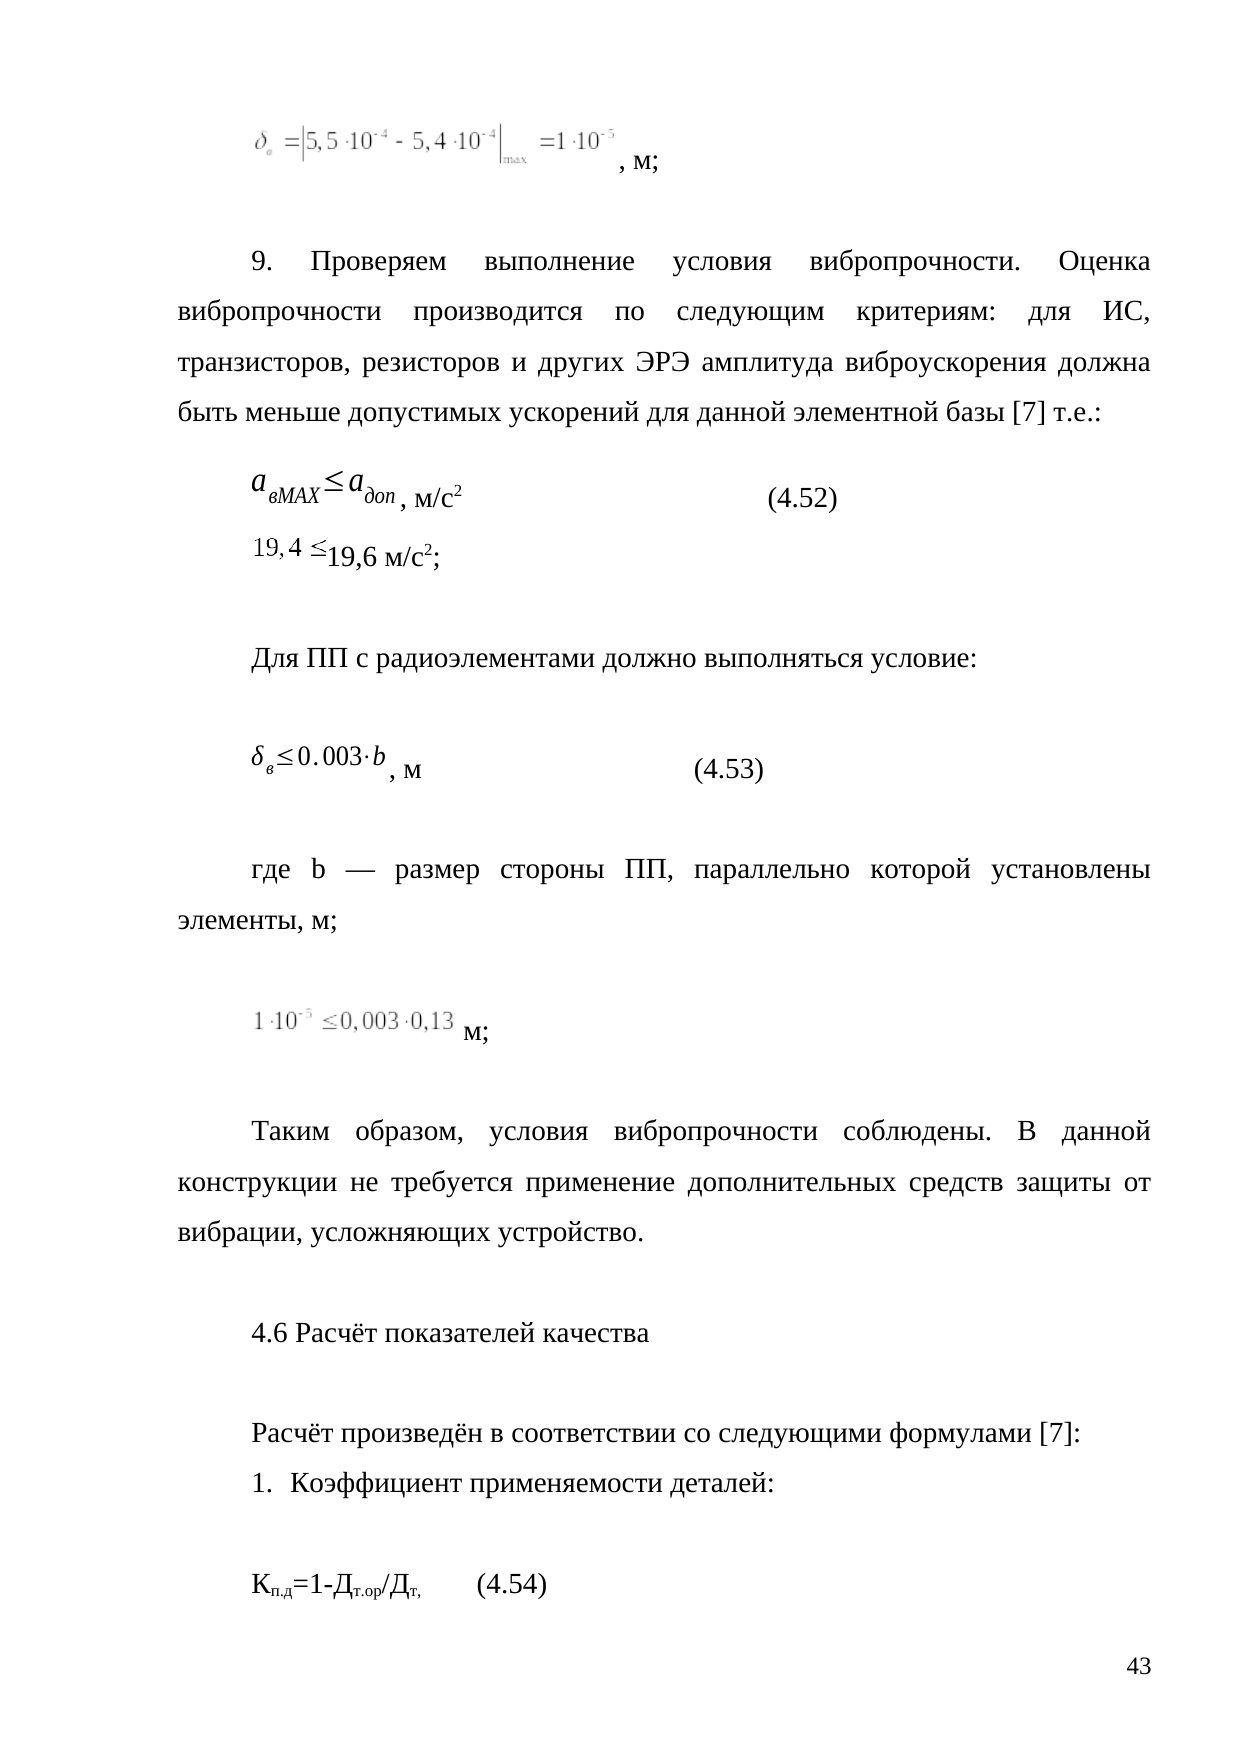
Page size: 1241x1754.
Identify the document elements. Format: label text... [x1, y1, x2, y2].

text 19,6 м/с2; [177, 531, 1152, 573]
text , м; [177, 118, 1152, 176]
text Для ПП с радиоэлементами должно выполняться условие: [177, 640, 1152, 674]
text Таким образом, условия вибропрочности соблюдены. В данной конструкции не требуется применение дополнительных средств защиты от вибрации, усложняющих устройство. [177, 1113, 1152, 1248]
text где b — размер стороны ПП, параллельно которой установлены элементы, м; [177, 852, 1152, 936]
text м; [177, 1003, 1152, 1046]
text 9. Проверяем выполнение условия вибропрочности. Оценка вибропрочности производится по следующим критериям: для ИС, транзисторов, резисторов и других ЭРЭ амплитуда виброускорения должна быть меньше допустимых ускорений для данной элементной базы [7] т.е.: [177, 243, 1152, 427]
list Коэффициент применяемости деталей: [177, 1466, 1152, 1499]
text Кп.д=1-Дт.ор/Дт, (4.54) [177, 1566, 1152, 1600]
text , м/с2 (4.52) [177, 461, 1152, 514]
text 4.6 Расчёт показателей качества [177, 1315, 1152, 1348]
text , м (4.53) [177, 741, 1152, 784]
text Расчёт произведён в соответствии со следующими формулами [7]: [177, 1415, 1152, 1449]
